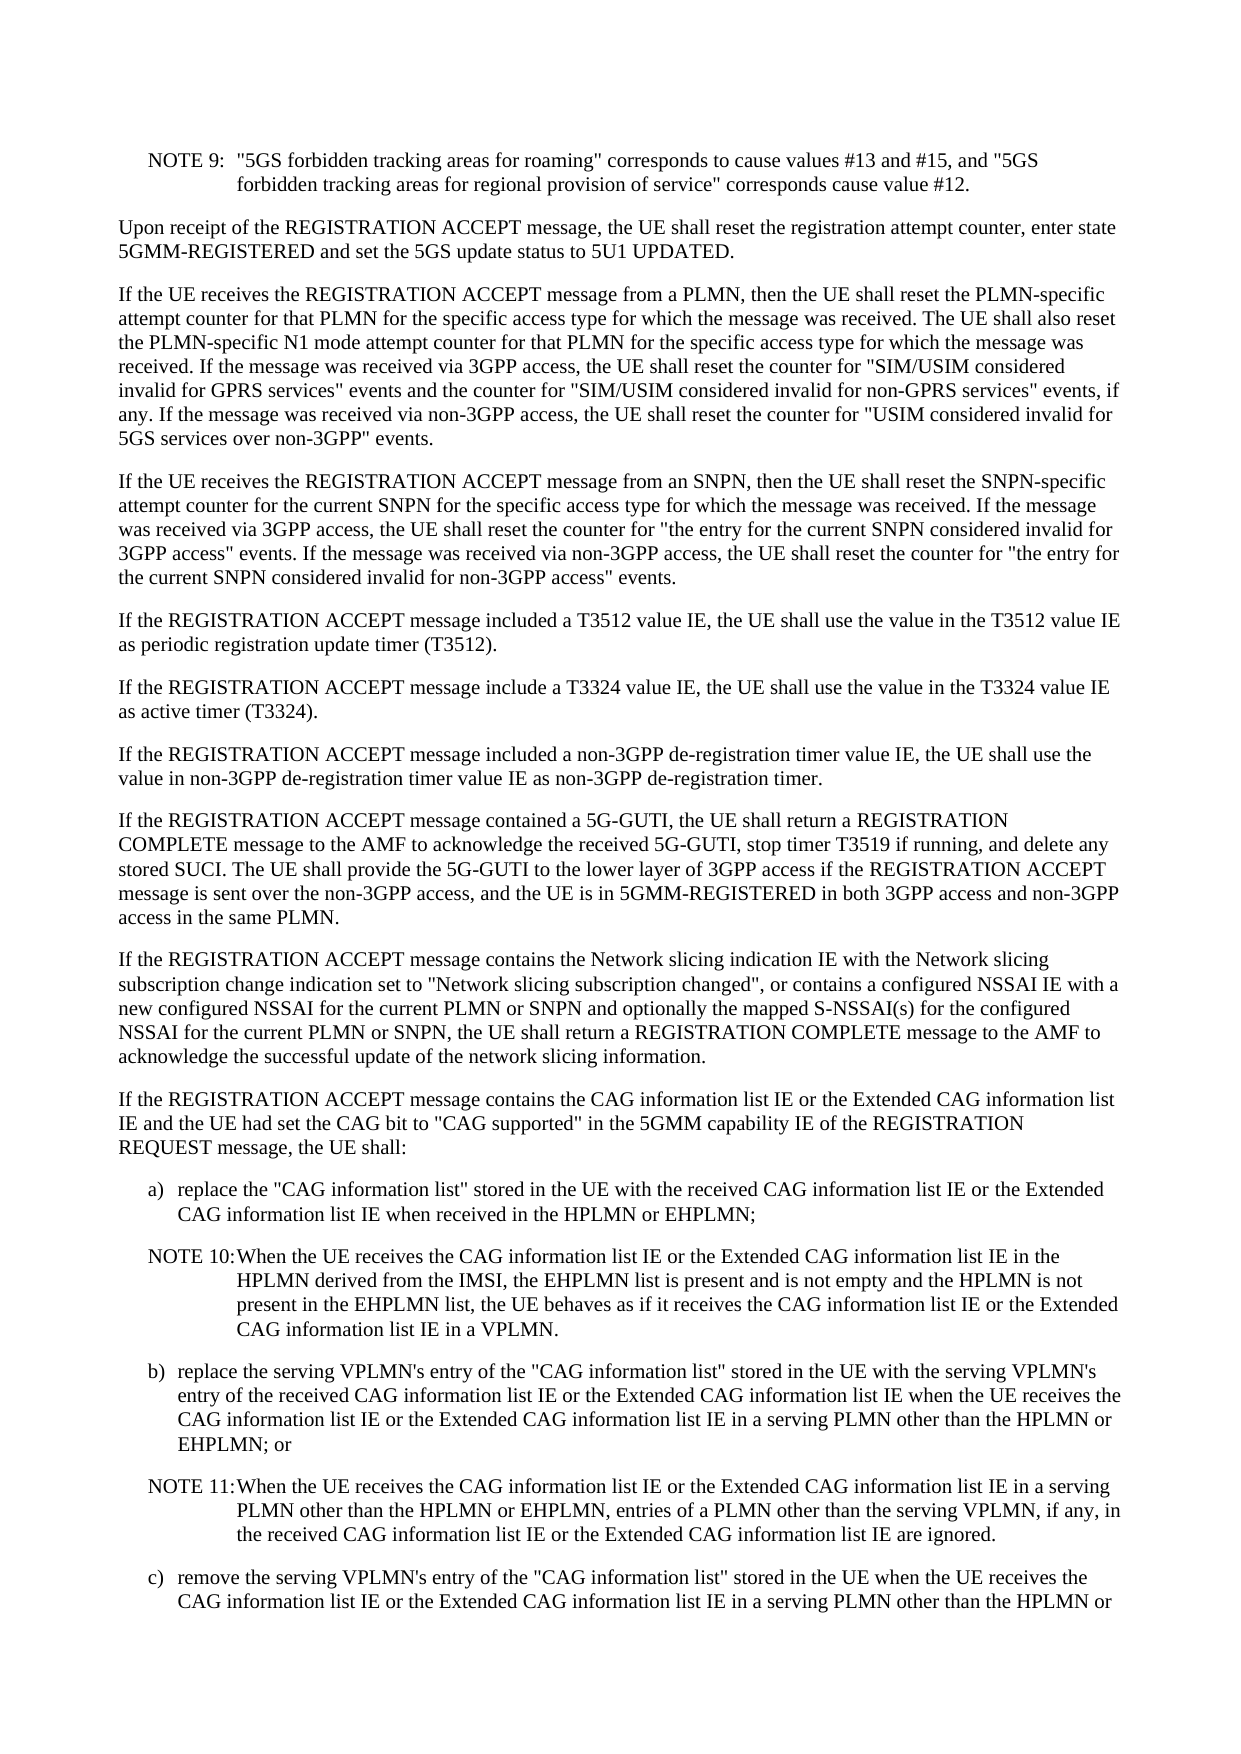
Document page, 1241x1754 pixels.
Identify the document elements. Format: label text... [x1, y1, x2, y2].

text b) replace the serving VPLMN's entry of the "CAG information list" stored in the UE with the serving VPLMN's entry of the received CAG information list IE or the Extended CAG information list IE when the UE receives the CAG information list IE or the Extended CAG information list IE in a serving PLMN other than the HPLMN or EHPLMN; or [148, 1359, 1122, 1456]
text NOTE 11: When the UE receives the CAG information list IE or the Extended CAG information list IE in a serving PLMN other than the HPLMN or EHPLMN, entries of a PLMN other than the serving VPLMN, if any, in the received CAG information list IE or the Extended CAG information list IE are ignored. [148, 1474, 1122, 1546]
text a) replace the "CAG information list" stored in the UE with the received CAG information list IE or the Extended CAG information list IE when received in the HPLMN or EHPLMN; [148, 1177, 1122, 1226]
text If the UE receives the REGISTRATION ACCEPT message from a PLMN, then the UE shall reset the PLMN-specific attempt counter for that PLMN for the specific access type for which the message was received. The UE shall also reset the PLMN-specific N1 mode attempt counter for that PLMN for the specific access type for which the message was received. If the message was received via 3GPP access, the UE shall reset the counter for "SIM/USIM considered invalid for GPRS services" events and the counter for "SIM/USIM considered invalid for non-GPRS services" events, if any. If the message was received via non-3GPP access, the UE shall reset the counter for "USIM considered invalid for 5GS services over non-3GPP" events. [118, 281, 1122, 450]
text If the REGISTRATION ACCEPT message included a T3512 value IE, the UE shall use the value in the T3512 value IE as periodic registration update timer (T3512). [118, 608, 1122, 656]
text If the REGISTRATION ACCEPT message included a non-3GPP de-registration timer value IE, the UE shall use the value in non-3GPP de-registration timer value IE as non-3GPP de-registration timer. [118, 741, 1122, 789]
text Upon receipt of the REGISTRATION ACCEPT message, the UE shall reset the registration attempt counter, enter state 5GMM-REGISTERED and set the 5GS update status to 5U1 UPDATED. [118, 214, 1122, 263]
text If the REGISTRATION ACCEPT message include a T3324 value IE, the UE shall use the value in the T3324 value IE as active timer (T3324). [118, 674, 1122, 723]
text NOTE 9: "5GS forbidden tracking areas for roaming" corresponds to cause values #13 and #15, and "5GS forbidden tracking areas for regional provision of service" corresponds cause value #12. [148, 148, 1122, 196]
text If the REGISTRATION ACCEPT message contained a 5G-GUTI, the UE shall return a REGISTRATION COMPLETE message to the AMF to acknowledge the received 5G-GUTI, stop timer T3519 if running, and delete any stored SUCI. The UE shall provide the 5G-GUTI to the lower layer of 3GPP access if the REGISTRATION ACCEPT message is sent over the non-3GPP access, and the UE is in 5GMM-REGISTERED in both 3GPP access and non-3GPP access in the same PLMN. [118, 808, 1122, 929]
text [148, 1565, 1122, 1613]
text If the REGISTRATION ACCEPT message contains the CAG information list IE or the Extended CAG information list IE and the UE had set the CAG bit to "CAG supported" in the 5GMM capability IE of the REGISTRATION REQUEST message, the UE shall: [118, 1086, 1122, 1159]
text If the UE receives the REGISTRATION ACCEPT message from an SNPN, then the UE shall reset the SNPN-specific attempt counter for the current SNPN for the specific access type for which the message was received. If the message was received via 3GPP access, the UE shall reset the counter for "the entry for the current SNPN considered invalid for 3GPP access" events. If the message was received via non-3GPP access, the UE shall reset the counter for "the entry for the current SNPN considered invalid for non-3GPP access" events. [118, 469, 1122, 589]
text If the REGISTRATION ACCEPT message contains the Network slicing indication IE with the Network slicing subscription change indication set to "Network slicing subscription changed", or contains a configured NSSAI IE with a new configured NSSAI for the current PLMN or SNPN and optionally the mapped S-NSSAI(s) for the configured NSSAI for the current PLMN or SNPN, the UE shall return a REGISTRATION COMPLETE message to the AMF to acknowledge the successful update of the network slicing information. [118, 947, 1122, 1068]
text NOTE 10: When the UE receives the CAG information list IE or the Extended CAG information list IE in the HPLMN derived from the IMSI, the EHPLMN list is present and is not empty and the HPLMN is not present in the EHPLMN list, the UE behaves as if it receives the CAG information list IE or the Extended CAG information list IE in a VPLMN. [148, 1244, 1122, 1341]
